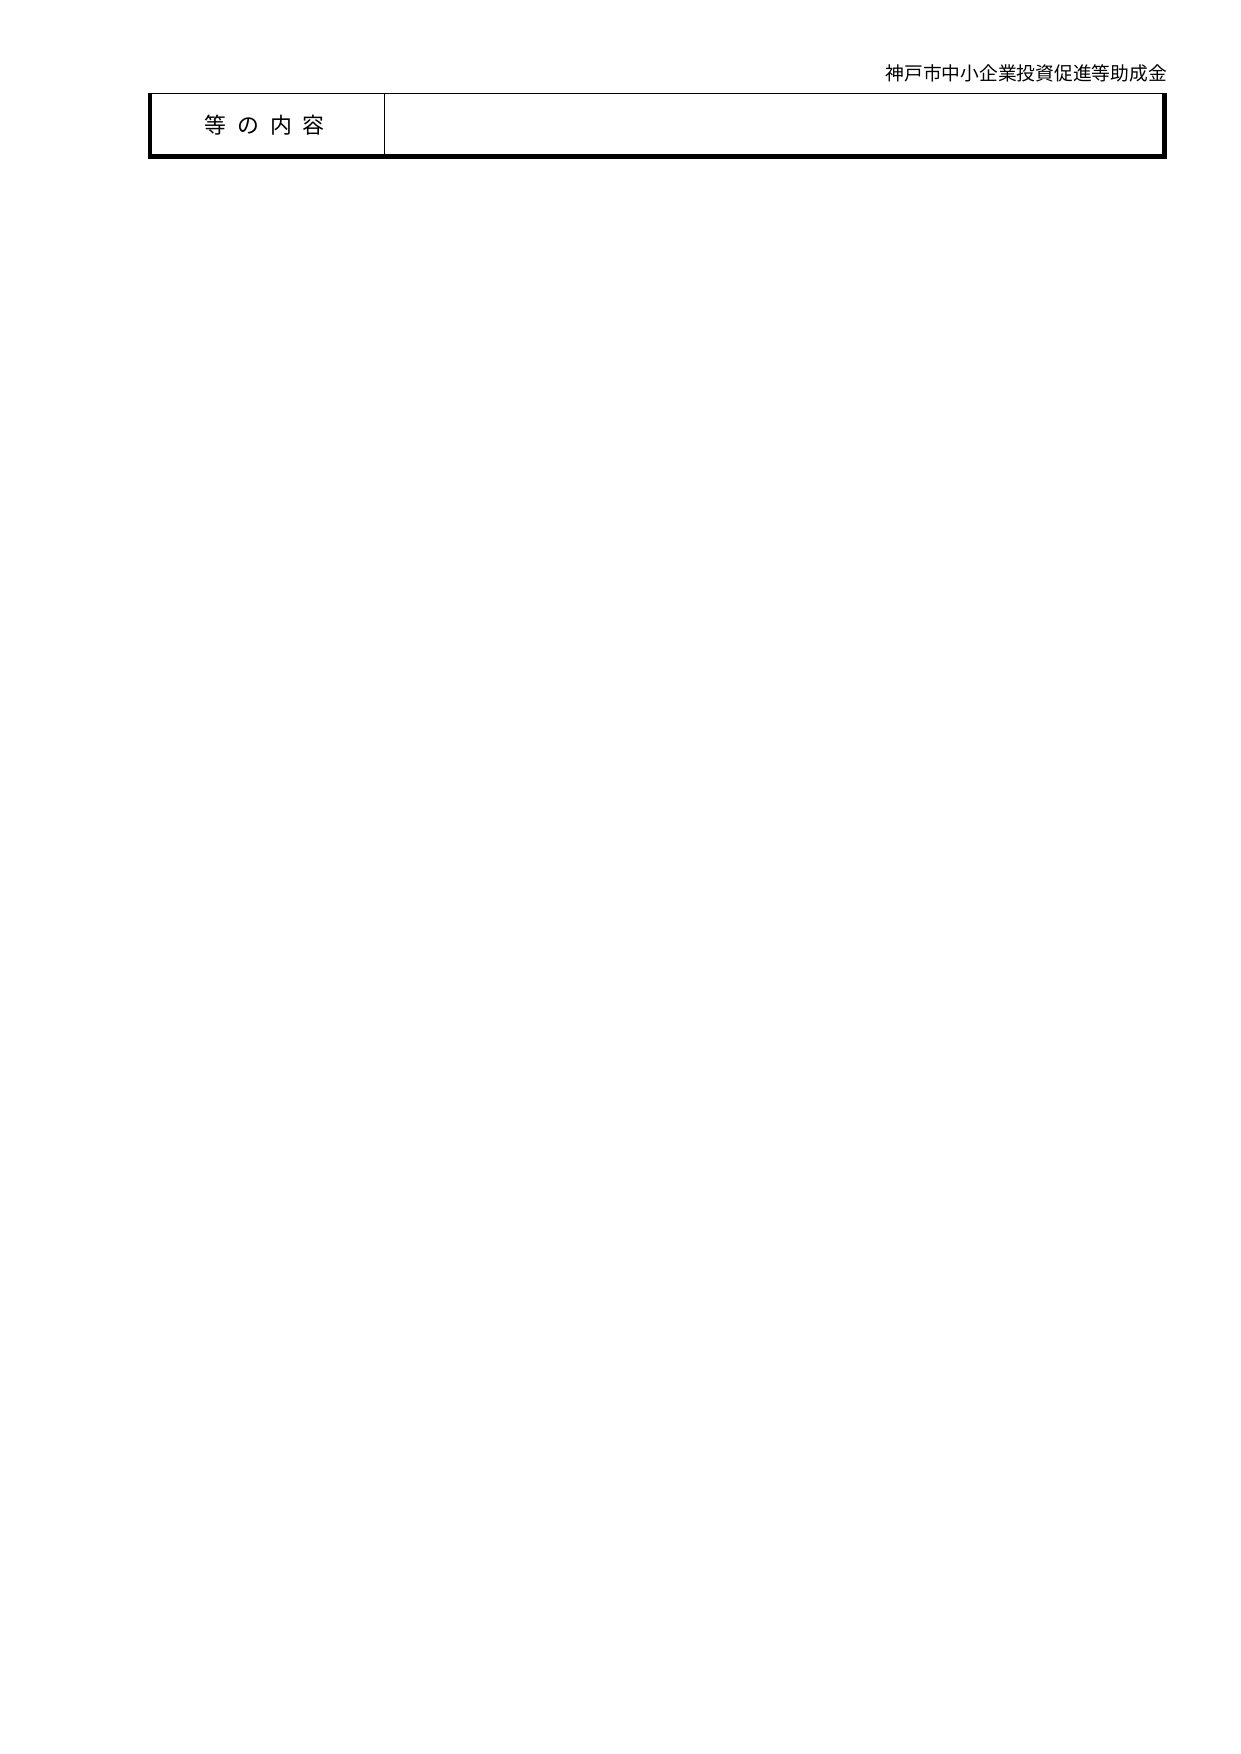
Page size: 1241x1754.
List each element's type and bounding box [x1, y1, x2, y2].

table_cell [385, 94, 1162, 154]
table_cell [152, 94, 384, 154]
